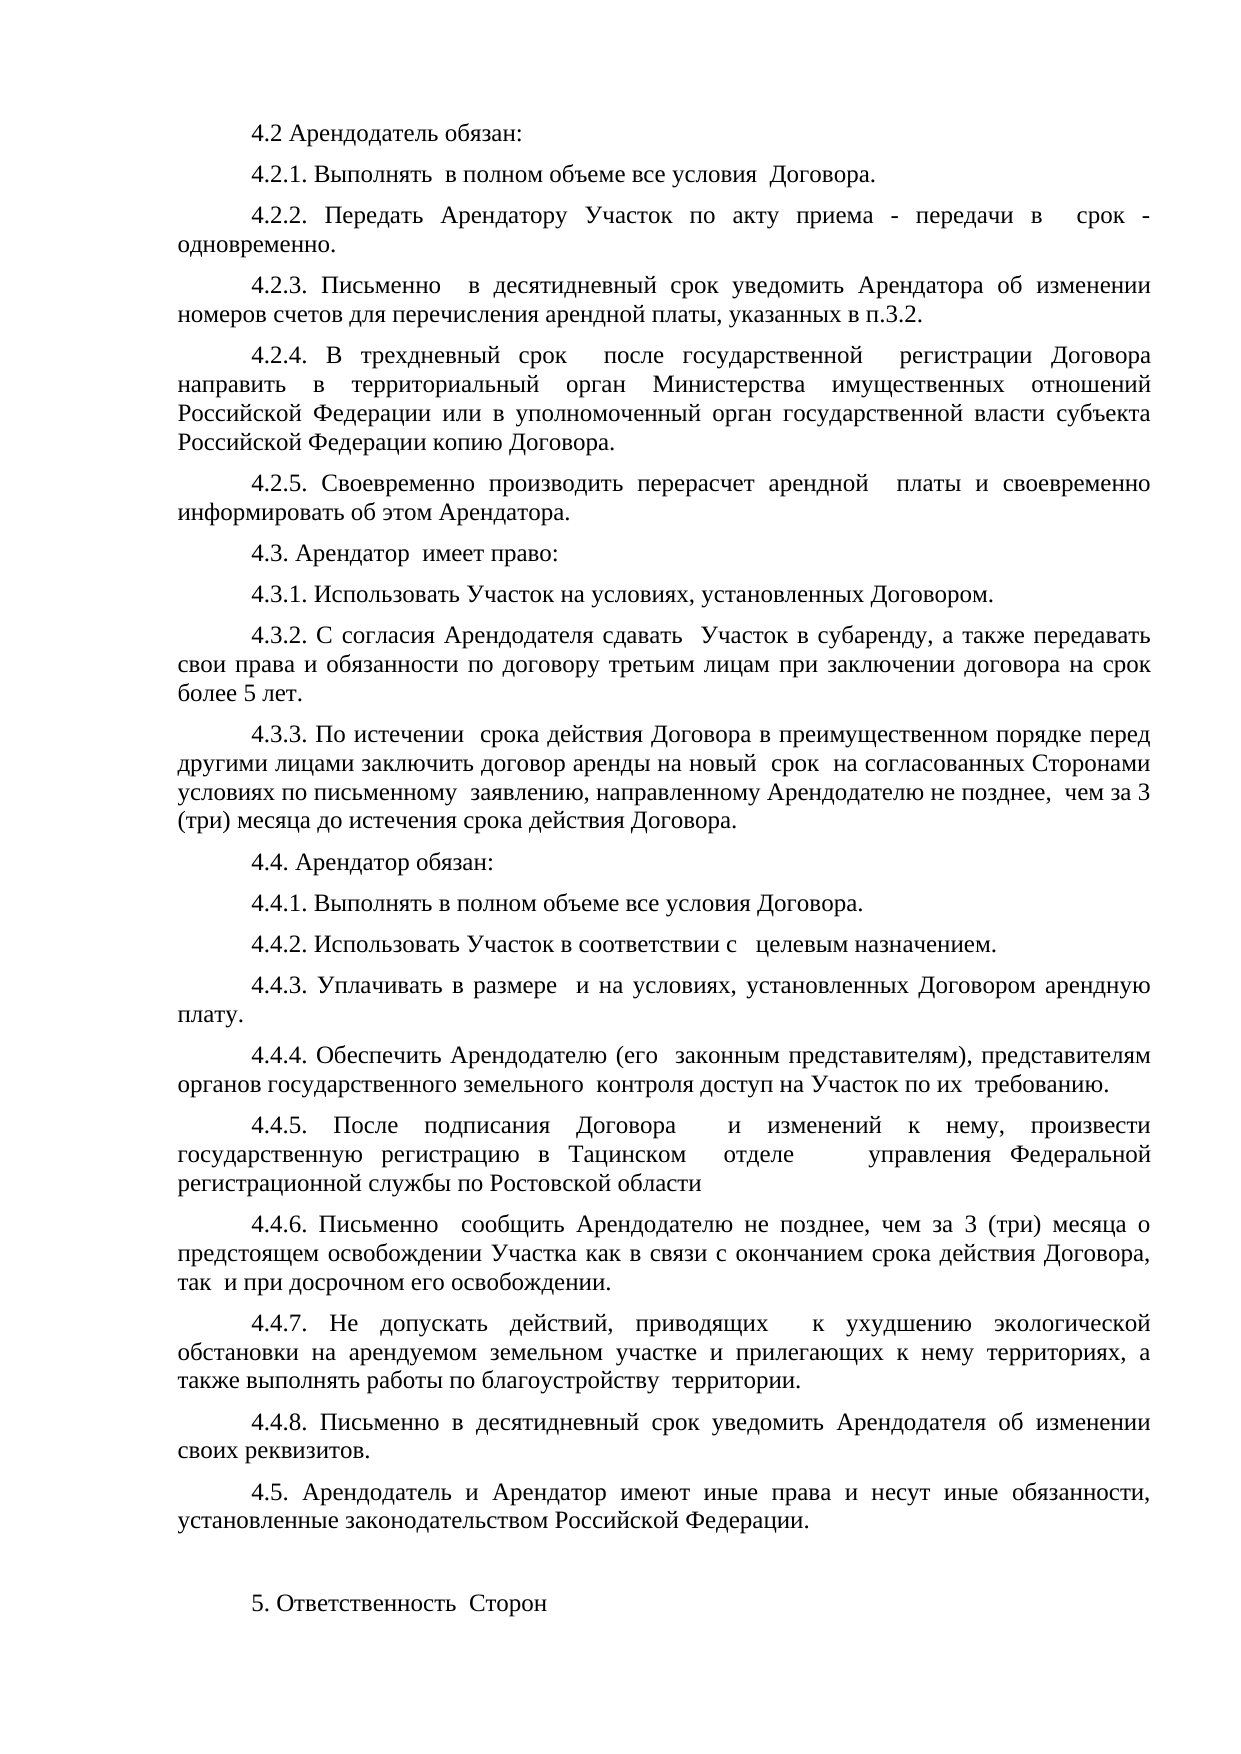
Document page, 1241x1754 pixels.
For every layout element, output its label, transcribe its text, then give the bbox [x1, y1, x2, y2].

text 4.2.3. Письменно в десятидневный срок уведомить Арендатора об изменении номеров счетов для перечисления арендной платы, указанных в п.3.2. [177, 271, 1152, 328]
text 4.2.4. В трехдневный срок после государственной регистрации Договора направить в территориальный орган Министерства имущественных отношений Российской Федерации или в уполномоченный орган государственной власти субъекта Российской Федерации копию Договора. [177, 341, 1152, 456]
text 4.2 Арендодатель обязан: [177, 118, 1152, 147]
text 4.2.1. Выполнять в полном объеме все условия Договора. [177, 159, 1152, 188]
text 4.4.5. После подписания Договора и изменений к нему, произвести государственную регистрацию в Тацинском отделе управления Федеральной регистрационной службы по Ростовской области [177, 1111, 1152, 1197]
text 5. Ответственность Сторон [177, 1588, 1152, 1617]
text 4.5. Арендодатель и Арендатор имеют иные права и несут иные обязанности, установленные законодательством Российской Федерации. [177, 1477, 1152, 1534]
text 4.3. Арендатор имеет право: [177, 538, 1152, 567]
text 4.4.1. Выполнять в полном объеме все условия Договора. [177, 888, 1152, 917]
text 4.4.2. Использовать Участок в соответствии с целевым назначением. [177, 929, 1152, 958]
text 4.4.3. Уплачивать в размере и на условиях, установленных Договором арендную плату. [177, 971, 1152, 1028]
text 4.4.6. Письменно сообщить Арендодателю не позднее, чем за 3 (три) месяца о предстоящем освобождении Участка как в связи с окончанием срока действия Договора, так и при досрочном его освобождении. [177, 1209, 1152, 1296]
text 4.4.7. Не допускать действий, приводящих к ухудшению экологической обстановки на арендуемом земельном участке и прилегающих к нему территориях, а также выполнять работы по благоустройству территории. [177, 1308, 1152, 1394]
text 4.4.4. Обеспечить Арендодателю (его законным представителям), представителям органов государственного земельного контроля доступ на Участок по их требованию. [177, 1041, 1152, 1098]
text 4.4.8. Письменно в десятидневный срок уведомить Арендодателя об изменении своих реквизитов. [177, 1407, 1152, 1464]
text 4.3.2. С согласия Арендодателя сдавать Участок в субаренду, а также передавать свои права и обязанности по договору третьим лицам при заключении договора на срок более 5 лет. [177, 621, 1152, 707]
text 4.4. Арендатор обязан: [177, 847, 1152, 876]
text 4.3.1. Использовать Участок на условиях, установленных Договором. [177, 579, 1152, 608]
text 4.3.3. По истечении срока действия Договора в преимущественном порядке перед другими лицами заключить договор аренды на новый срок на согласованных Сторонами условиях по письменному заявлению, направленному Арендодателю не позднее, чем за 3 (три) месяца до истечения срока действия Договора. [177, 719, 1152, 834]
text 4.2.2. Передать Арендатору Участок по акту приема - передачи в срок - одновременно. [177, 201, 1152, 258]
text 4.2.5. Своевременно производить перерасчет арендной платы и своевременно информировать об этом Арендатора. [177, 468, 1152, 526]
